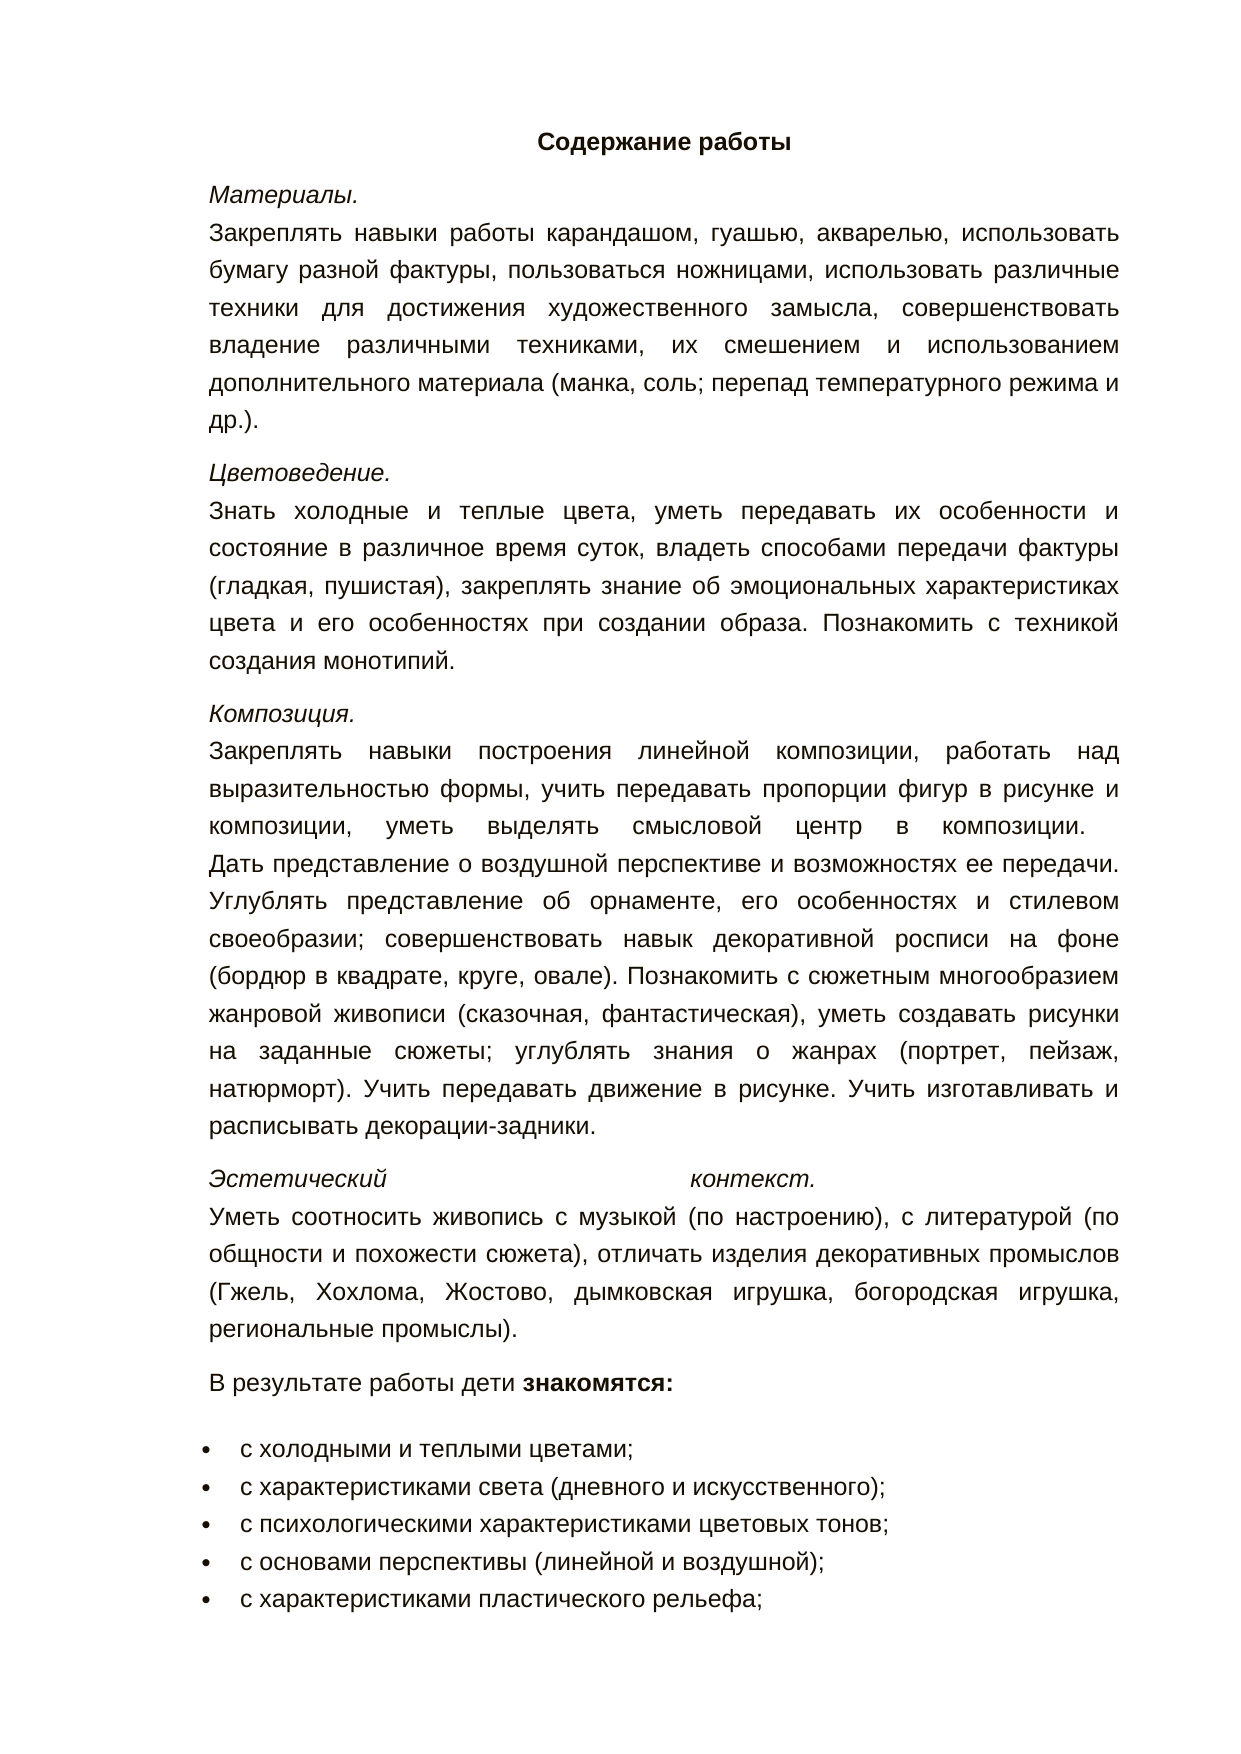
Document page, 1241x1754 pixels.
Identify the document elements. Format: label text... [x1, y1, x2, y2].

list с холодными и теплыми цветами; [202, 1425, 1120, 1463]
text Материалы. Закреплять навыки работы карандашом, гуашью, акварелью, использовать бумагу разной фактуры, пользоваться ножницами, использовать различные техники для достижения художественного замысла, совершенствовать владение различными техниками, их смешением и использованием дополнительного материала (манка, соль; перепад температурного режима и др.). [208, 171, 1120, 434]
text Эстетический контекст. Уметь соотносить живопись с музыкой (по настроению), с литературой (по общности и похожести сюжета), отличать изделия декоративных промыслов (Гжель, Хохлома, Жостово, дымковская игрушка, богородская игрушка, региональные промыслы). [208, 1156, 1120, 1343]
list с характеристиками света (дневного и искусственного); [202, 1463, 1120, 1500]
text Композиция. Закреплять навыки построения линейной композиции, работать над выразительностью формы, учить передавать пропорции фигур в рисунке и композиции, уметь выделять смысловой центр в композиции. Дать представление о воздушной перспективе и возможностях ее передачи. Углублять представление об орнаменте, его особенностях и стилевом своеобразии; совершенствовать навык декоративной росписи на фоне (бордюр в квадрате, круге, овале). Познакомить с сюжетным многообразием жанровой живописи (сказочная, фантастическая), уметь создавать рисунки на заданные сюжеты; углублять знания о жанрах (портрет, пейзаж, натюрморт). Учить передавать движение в рисунке. Учить изготавливать и расписывать декорации-задники. [208, 690, 1120, 1140]
list с основами перспективы (линейной и воздушной); [202, 1538, 1120, 1575]
text Цветоведение. Знать холодные и теплые цвета, уметь передавать их особенности и состояние в различное время суток, владеть способами передачи фактуры (гладкая, пушистая), закреплять знание об эмоциональных характеристиках цвета и его особенностях при создании образа. Познакомить с техникой создания монотипий. [208, 449, 1120, 674]
text В результате работы дети знакомятся: [208, 1359, 1120, 1396]
list с характеристиками пластического рельефа; [202, 1575, 1120, 1613]
list с психологическими характеристиками цветовых тонов; [202, 1500, 1120, 1538]
text Содержание работы [177, 118, 1152, 156]
